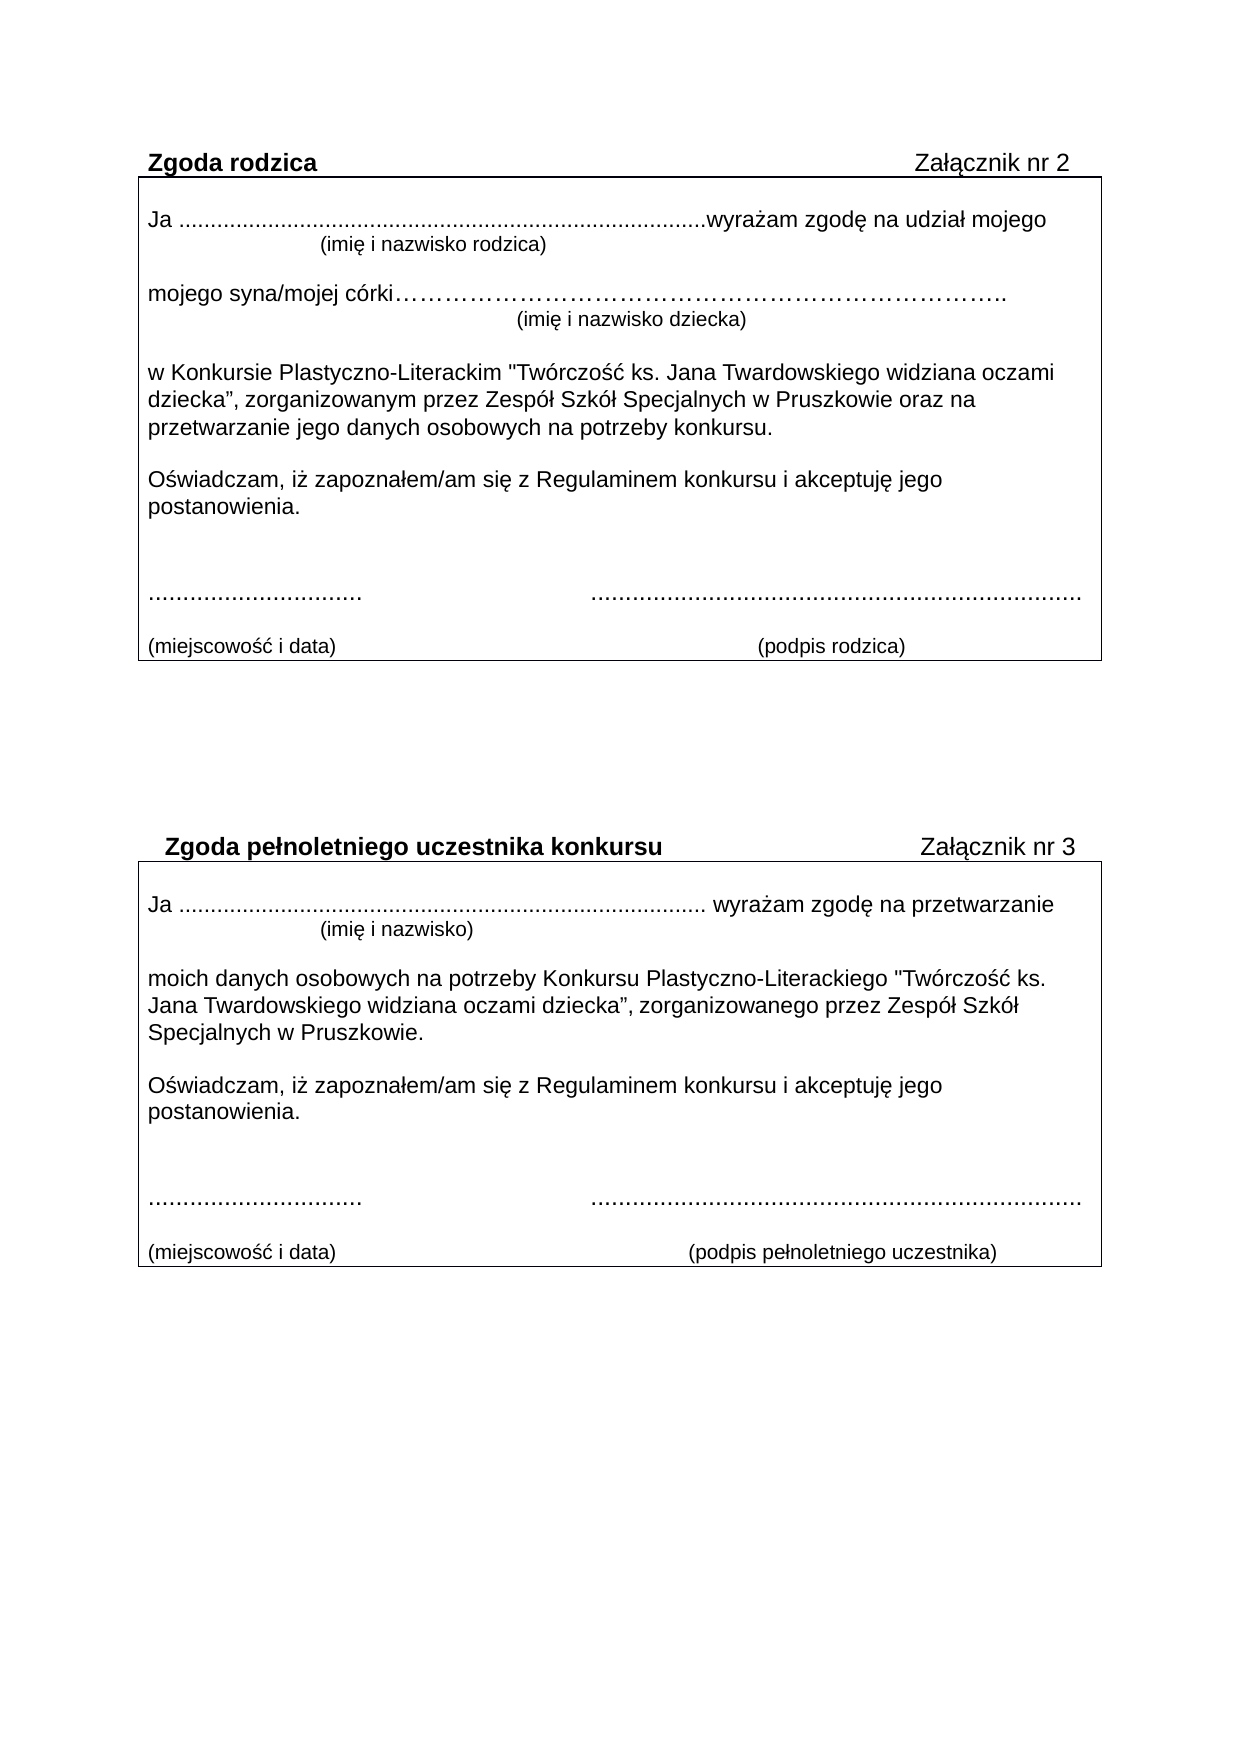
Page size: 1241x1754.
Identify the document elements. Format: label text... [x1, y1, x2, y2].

text (miejscowość i data) (podpis pełnoletniego uczestnika) [139, 1236, 1101, 1266]
text w Konkursie Plastyczno-Literackim "Twórczość ks. Jana Twardowskiego widziana oczami dziecka”, zorganizowanym przez Zespół Szkół Specjalnych w Pruszkowie oraz na przetwarzanie jego danych osobowych na potrzeby konkursu. [148, 359, 1093, 440]
text Ja ...................................................................................wyrażam zgodę na udział mojego [148, 206, 1093, 232]
text moich danych osobowych na potrzeby Konkursu Plastyczno-Literackiego "Twórczość ks. Jana Twardowskiego widziana oczami dziecka”, zorganizowanego przez Zespół Szkół Specjalnych w Pruszkowie. [148, 965, 1093, 1046]
text Oświadczam, iż zapoznałem/am się z Regulaminem konkursu i akceptuję jego postanowienia. [148, 1072, 1093, 1124]
text Oświadczam, iż zapoznałem/am się z Regulaminem konkursu i akceptuję jego postanowienia. [148, 466, 1093, 519]
text (miejscowość i data) (podpis rodzica) [139, 631, 1101, 660]
text Zgoda rodzica Załącznik nr 2 [148, 148, 1093, 176]
text Ja ................................................................................... wyrażam zgodę na przetwarzanie [148, 891, 1093, 917]
text Zgoda pełnoletniego uczestnika konkursu Załącznik nr 3 [148, 832, 1093, 861]
text ............................... ....................................................................... [148, 1182, 1093, 1211]
text ............................... ....................................................................... [148, 576, 1093, 605]
text mojego syna/mojej córki……………………………………………………………….. [148, 278, 1093, 306]
text (imię i nazwisko rodzica) [148, 232, 1093, 256]
text (imię i nazwisko) [148, 917, 1093, 941]
text (imię i nazwisko dziecka) [148, 306, 1093, 330]
